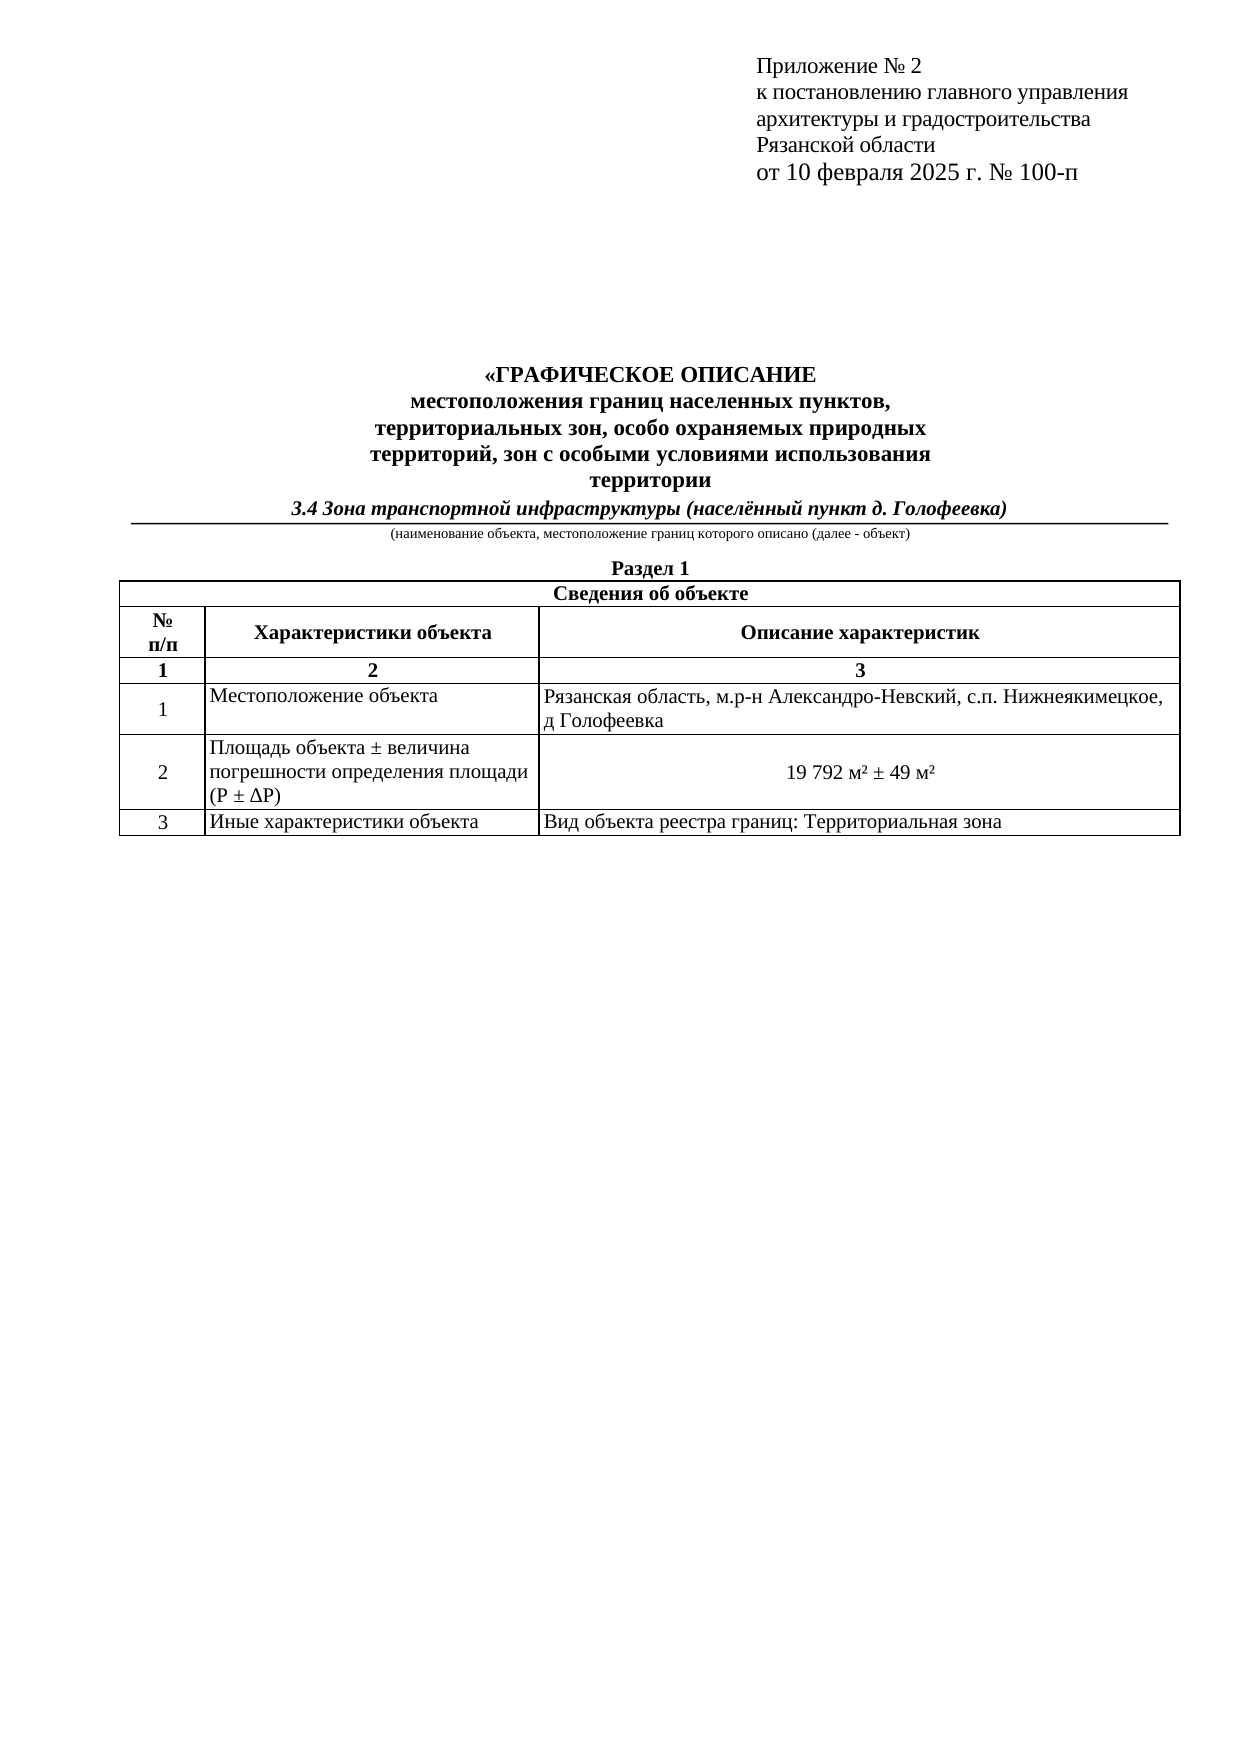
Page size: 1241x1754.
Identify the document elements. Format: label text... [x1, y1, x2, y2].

text (наименование объекта, местоположение границ которого описано (далее - объект) [314, 520, 987, 541]
table_cell Описание характеристик [540, 607, 1179, 657]
table_cell Рязанская область, м.р-н Александро-Невский, с.п. Нижнеякимецкое, д Голофеевка [540, 684, 1179, 734]
table_cell Местоположение объекта [206, 684, 538, 734]
text «ГРАФИЧЕСКОЕ ОПИСАНИЕ [314, 361, 987, 387]
text местоположения границ населенных пунктов, территориальных зон, особо охраняемых природных территорий, зон с особыми условиями использования территории [314, 387, 987, 493]
table_cell 3 [540, 658, 1179, 683]
table_cell 19 792 м² ± 49 м² [540, 735, 1179, 808]
table_cell 2 [120, 735, 204, 808]
table_cell Характеристики объекта [206, 607, 538, 657]
text Раздел 1 [314, 556, 987, 580]
text к постановлению главного управления архитектуры и градостроительства Рязанской области [756, 78, 1170, 157]
table_cell 2 [206, 658, 538, 683]
table_cell Вид объекта реестра границ: Территориальная зона [540, 810, 1179, 835]
table_cell 3 [120, 810, 204, 835]
text от 10 февраля 2025 г. № 100-п [756, 157, 1170, 186]
table_cell Иные характеристики объекта [206, 810, 538, 835]
table_header Сведения об объекте [120, 582, 1179, 606]
table_cell Площадь объекта ± величина погрешности определения площади (P ± ∆P) [206, 735, 538, 808]
text Приложение № 2 [756, 52, 1170, 78]
table_cell 1 [120, 658, 204, 683]
table_cell 1 [120, 684, 204, 734]
text 3.4 Зона транспортной инфраструктуры (населённый пункт д. Голофеевка) [291, 496, 1194, 520]
table_cell № п/п [120, 607, 204, 657]
